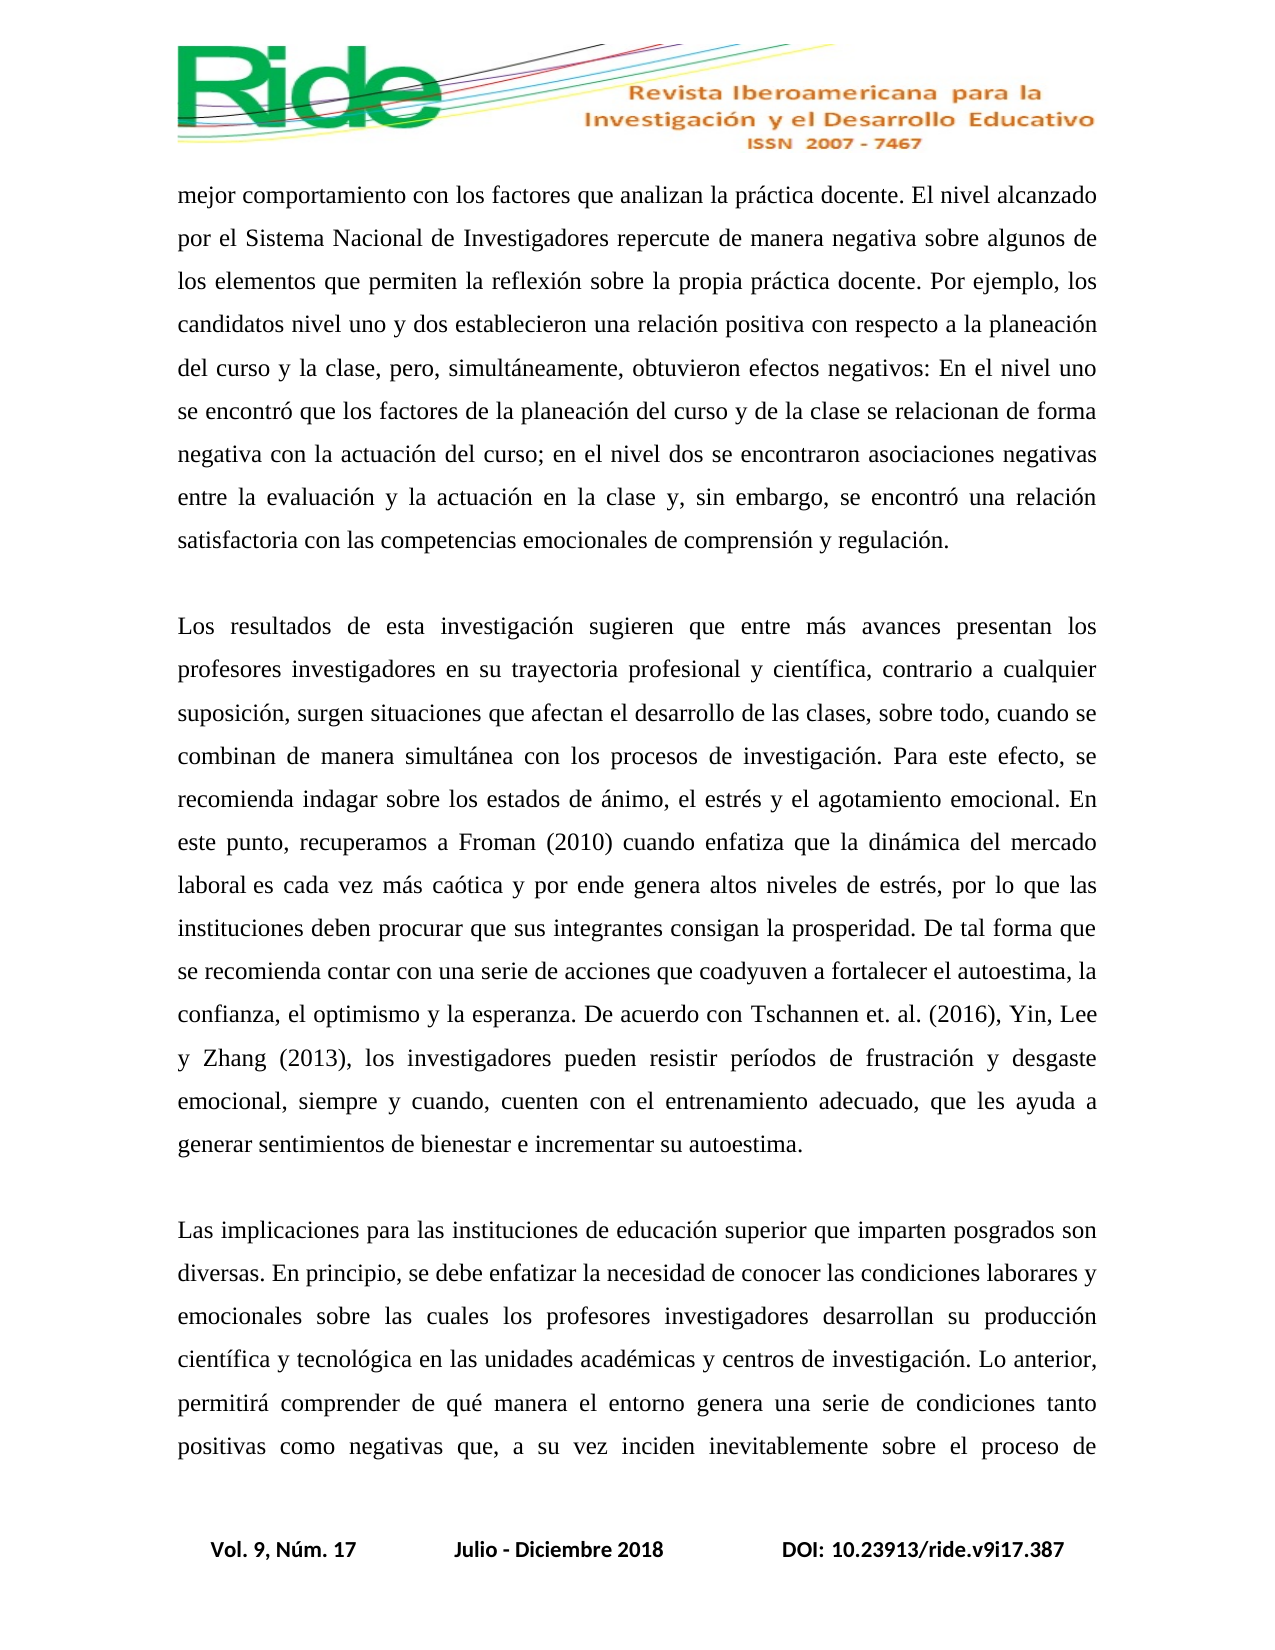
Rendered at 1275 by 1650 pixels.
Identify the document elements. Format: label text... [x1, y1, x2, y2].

picture [177, 44, 1098, 153]
text Los resultados de esta investigación sugieren que entre más avances presentan los profesores investigadores en su trayectoria profesional y científica, contrario a cualquier suposición, surgen situaciones que afectan el desarrollo de las clases, sobre todo, cuando se combinan de manera simultánea con los procesos de investigación. Para este efecto, se recomienda indagar sobre los estados de ánimo, el estrés y el agotamiento emocional. En este punto, recuperamos a Froman (2010) cuando enfatiza que la dinámica del mercado laboral es cada vez más caótica y por ende genera altos niveles de estrés, por lo que las instituciones deben procurar que sus integrantes consigan la prosperidad. De tal forma que se recomienda contar con una serie de acciones que coadyuven a fortalecer el autoestima, la confianza, el optimismo y la esperanza. De acuerdo con Tschannen et. al. (2016), Yin, Lee y Zhang (2013), los investigadores pueden resistir períodos de frustración y desgaste emocional, siempre y cuando, cuenten con el entrenamiento adecuado, que les ayuda a generar sentimientos de bienestar e incrementar su autoestima. [177, 611, 1098, 1158]
